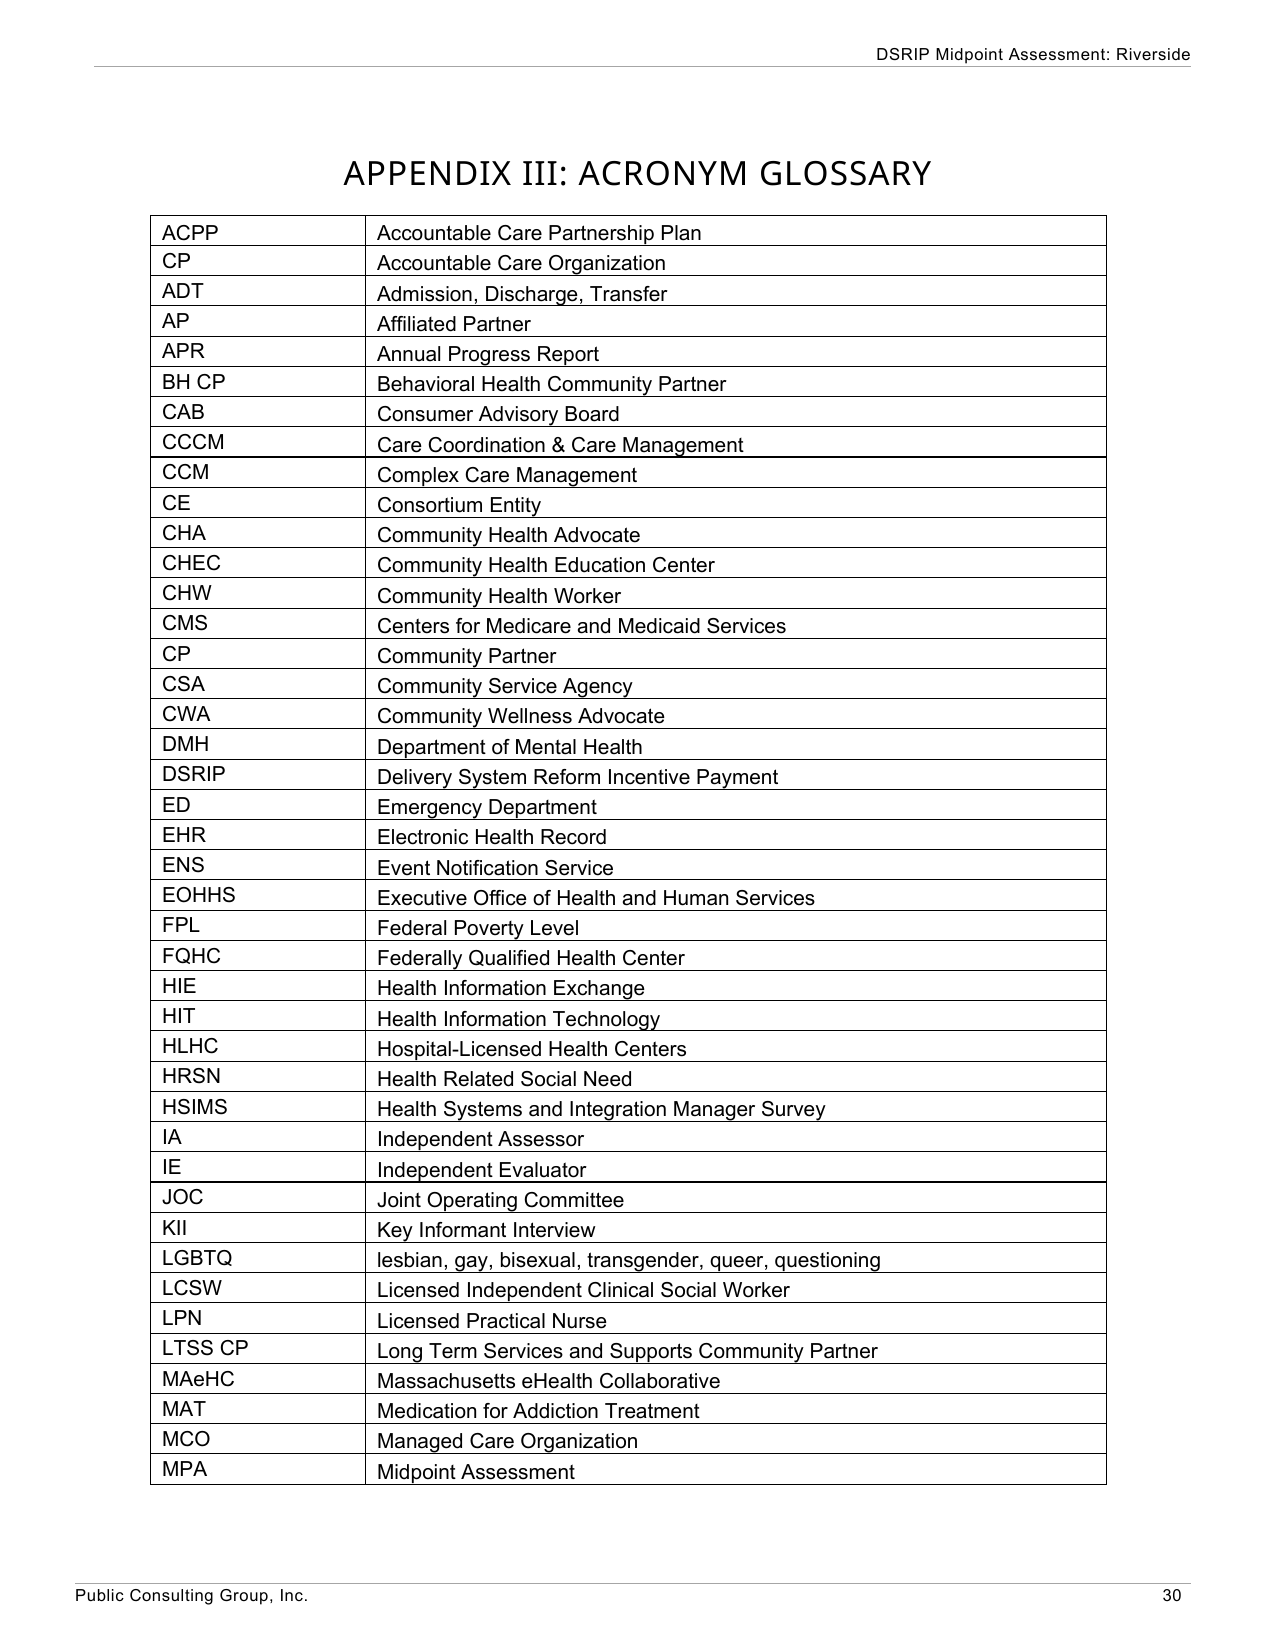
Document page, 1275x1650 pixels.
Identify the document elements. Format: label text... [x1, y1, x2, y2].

table_cell Consumer Advisory Board [366, 397, 1106, 426]
table_cell Community Health Education Center [366, 548, 1106, 577]
table_cell Affiliated Partner [366, 306, 1106, 336]
table_cell CCM [151, 458, 365, 487]
table_cell EHR [151, 820, 365, 849]
table_cell LGBTQ [151, 1243, 365, 1272]
table_cell APR [151, 337, 365, 366]
table_cell Centers for Medicare and Medicaid Services [366, 609, 1106, 638]
table_cell Health Information Technology [366, 1001, 1106, 1030]
table_cell CAB [151, 397, 365, 426]
table_cell Annual Progress Report [366, 337, 1106, 366]
table_cell Managed Care Organization [366, 1424, 1106, 1453]
table_cell Community Health Worker [366, 578, 1106, 607]
table_cell LPN [151, 1303, 365, 1332]
table_cell DMH [151, 729, 365, 758]
table_cell CP [151, 246, 365, 275]
table_cell BH CP [151, 367, 365, 396]
table_cell Electronic Health Record [366, 820, 1106, 849]
table_cell Key Informant Interview [366, 1213, 1106, 1242]
text Appendix III: Acronym Glossary [150, 150, 1125, 195]
table_cell Community Wellness Advocate [366, 699, 1106, 728]
table_cell HSIMS [151, 1092, 365, 1121]
table_cell Health Systems and Integration Manager Survey [366, 1092, 1106, 1121]
table_cell Medication for Addiction Treatment [366, 1394, 1106, 1423]
table_cell MCO [151, 1424, 365, 1453]
table_cell ADT [151, 276, 365, 305]
table_cell JOC [151, 1183, 365, 1212]
table_cell Community Service Agency [366, 669, 1106, 698]
table_cell Emergency Department [366, 790, 1106, 819]
table_cell FQHC [151, 941, 365, 970]
table_cell MAT [151, 1394, 365, 1423]
table_header ACPP [151, 216, 365, 245]
table_cell Hospital-Licensed Health Centers [366, 1031, 1106, 1061]
table_cell HLHC [151, 1031, 365, 1061]
table_cell CHEC [151, 548, 365, 577]
table_cell Complex Care Management [366, 458, 1106, 487]
table_cell Department of Mental Health [366, 729, 1106, 758]
table_cell Event Notification Service [366, 850, 1106, 879]
table_cell CWA [151, 699, 365, 728]
table_cell Delivery System Reform Incentive Payment [366, 760, 1106, 789]
table_cell Care Coordination & Care Management [366, 427, 1106, 456]
table_cell Community Partner [366, 639, 1106, 668]
table_cell Executive Office of Health and Human Services [366, 880, 1106, 909]
table_cell Consortium Entity [366, 488, 1106, 517]
table_cell CMS [151, 609, 365, 638]
table_cell DSRIP [151, 760, 365, 789]
table_cell FPL [151, 911, 365, 940]
table_cell Federally Qualified Health Center [366, 941, 1106, 970]
table_cell Health Information Exchange [366, 971, 1106, 1000]
table_cell CHW [151, 578, 365, 607]
table_cell CSA [151, 669, 365, 698]
table_header Accountable Care Partnership Plan [366, 216, 1106, 245]
table_cell CP [151, 639, 365, 668]
table_cell MAeHC [151, 1364, 365, 1393]
table_cell Admission, Discharge, Transfer [366, 276, 1106, 305]
table_cell Behavioral Health Community Partner [366, 367, 1106, 396]
table_cell Licensed Practical Nurse [366, 1303, 1106, 1332]
table_cell ENS [151, 850, 365, 879]
table_cell HIE [151, 971, 365, 1000]
table_cell KII [151, 1213, 365, 1242]
table_cell Community Health Advocate [366, 518, 1106, 547]
table_cell IA [151, 1122, 365, 1151]
table_cell LTSS CP [151, 1334, 365, 1363]
table_cell Independent Assessor [366, 1122, 1106, 1151]
table_cell HRSN [151, 1062, 365, 1091]
table_cell Federal Poverty Level [366, 911, 1106, 940]
table_cell Long Term Services and Supports Community Partner [366, 1334, 1106, 1363]
table_cell LCSW [151, 1273, 365, 1302]
table_cell MPA [151, 1454, 365, 1483]
table_cell Independent Evaluator [366, 1152, 1106, 1181]
table_cell lesbian, gay, bisexual, transgender, queer, questioning [366, 1243, 1106, 1272]
table_cell EOHHS [151, 880, 365, 909]
table_cell ED [151, 790, 365, 819]
table_cell Massachusetts eHealth Collaborative [366, 1364, 1106, 1393]
table_cell CHA [151, 518, 365, 547]
table_cell Accountable Care Organization [366, 246, 1106, 275]
table_cell Licensed Independent Clinical Social Worker [366, 1273, 1106, 1302]
table_cell Midpoint Assessment [366, 1454, 1106, 1483]
table_cell Health Related Social Need [366, 1062, 1106, 1091]
table_cell IE [151, 1152, 365, 1181]
table_cell Joint Operating Committee [366, 1183, 1106, 1212]
table_cell HIT [151, 1001, 365, 1030]
table_cell CCCM [151, 427, 365, 456]
table_cell AP [151, 306, 365, 336]
table_cell CE [151, 488, 365, 517]
